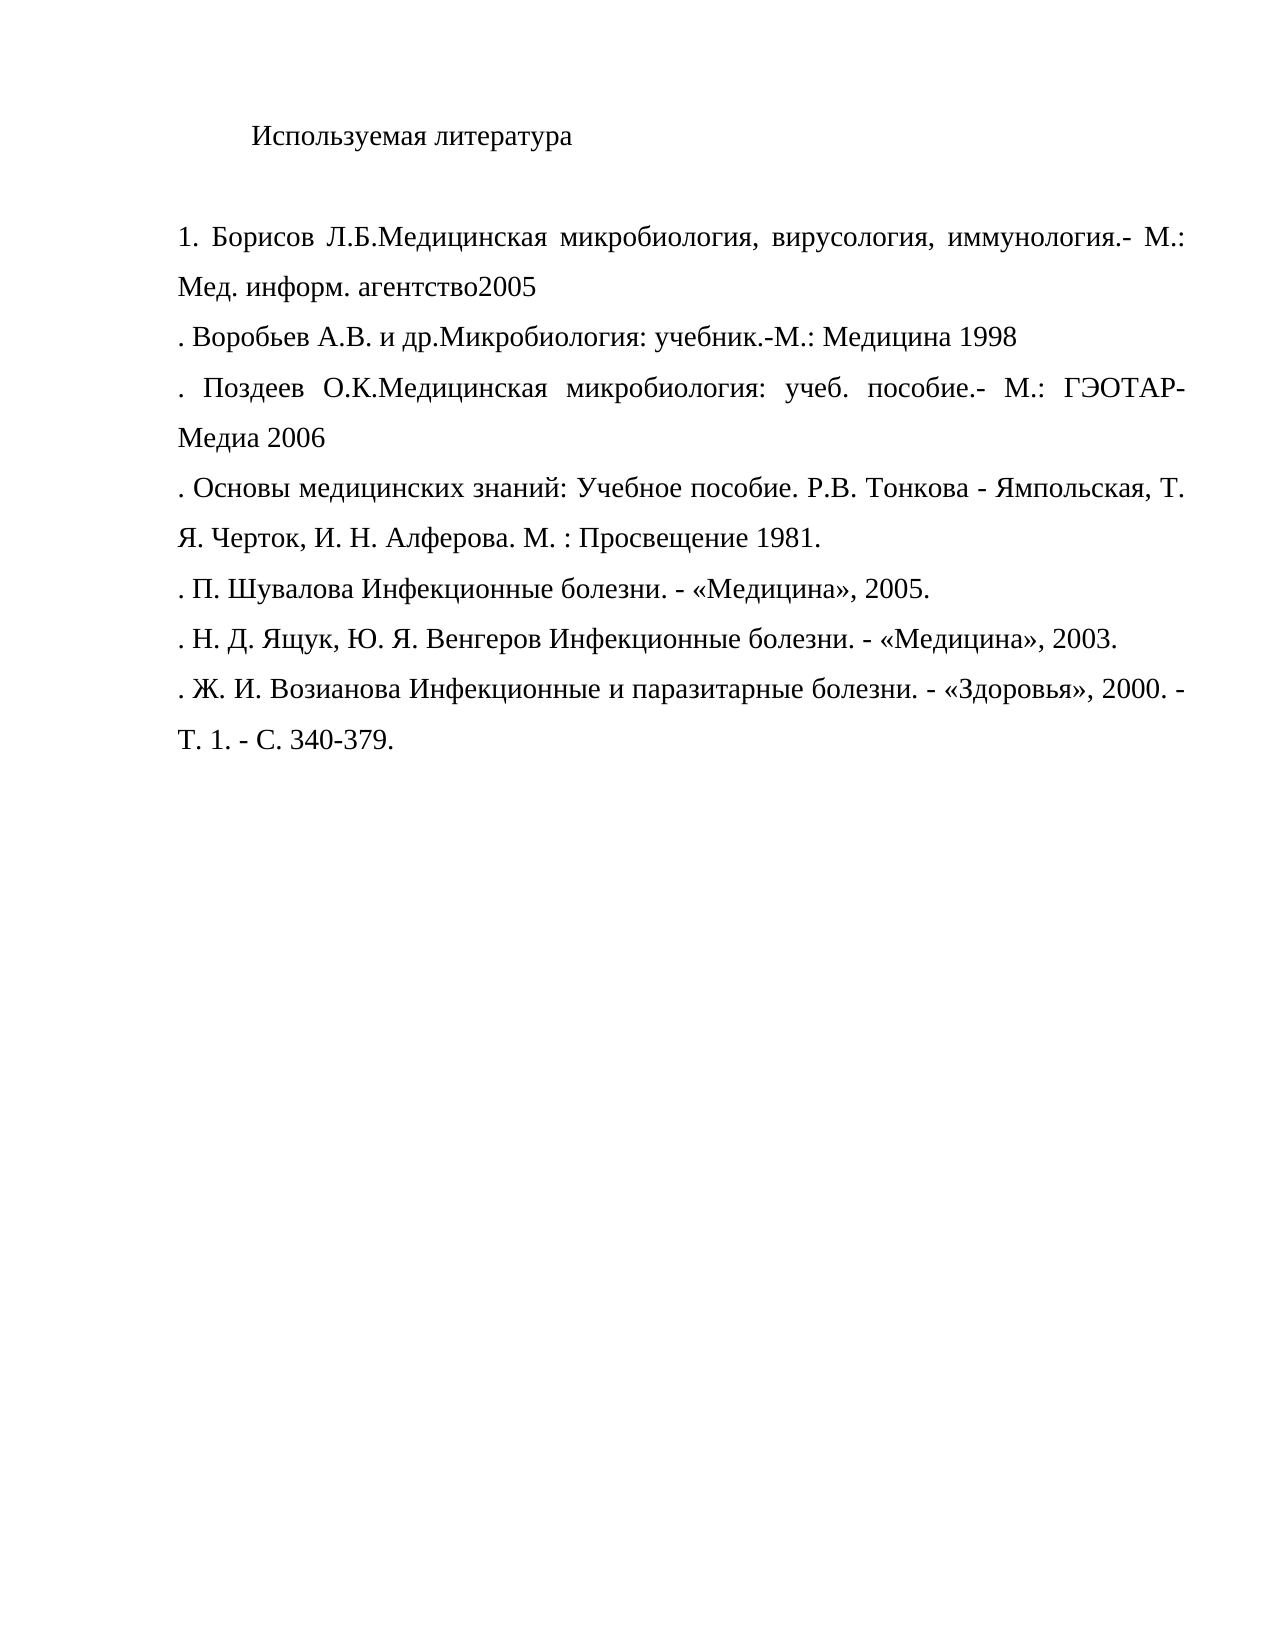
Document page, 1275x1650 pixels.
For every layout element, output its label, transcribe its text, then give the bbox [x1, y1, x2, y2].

text . Основы медицинских знаний: Учебное пособие. Р.В. Тонкова - Ямпольская, Т. Я. Черток, И. Н. Алферова. М. : Просвещение 1981. [177, 470, 1186, 554]
text . Ж. И. Возианова Инфекционные и паразитарные болезни. - «Здоровья», 2000. - Т. 1. - С. 340-379. [177, 672, 1186, 755]
text . Воробьев А.В. и др.Микробиология: учебник.-М.: Медицина 1998 [177, 319, 1186, 353]
text . П. Шувалова Инфекционные болезни. - «Медицина», 2005. [177, 571, 1186, 604]
text . Поздеев О.К.Медицинская микробиология: учеб. пособие.- М.: ГЭОТАР- Медиа 2006 [177, 370, 1186, 453]
text . Н. Д. Ящук, Ю. Я. Венгеров Инфекционные болезни. - «Медицина», 2003. [177, 621, 1186, 655]
text Используемая литература [177, 118, 1186, 152]
text 1. Борисов Л.Б.Медицинская микробиология, вирусология, иммунология.- М.: Мед. информ. агентство2005 [177, 219, 1186, 303]
